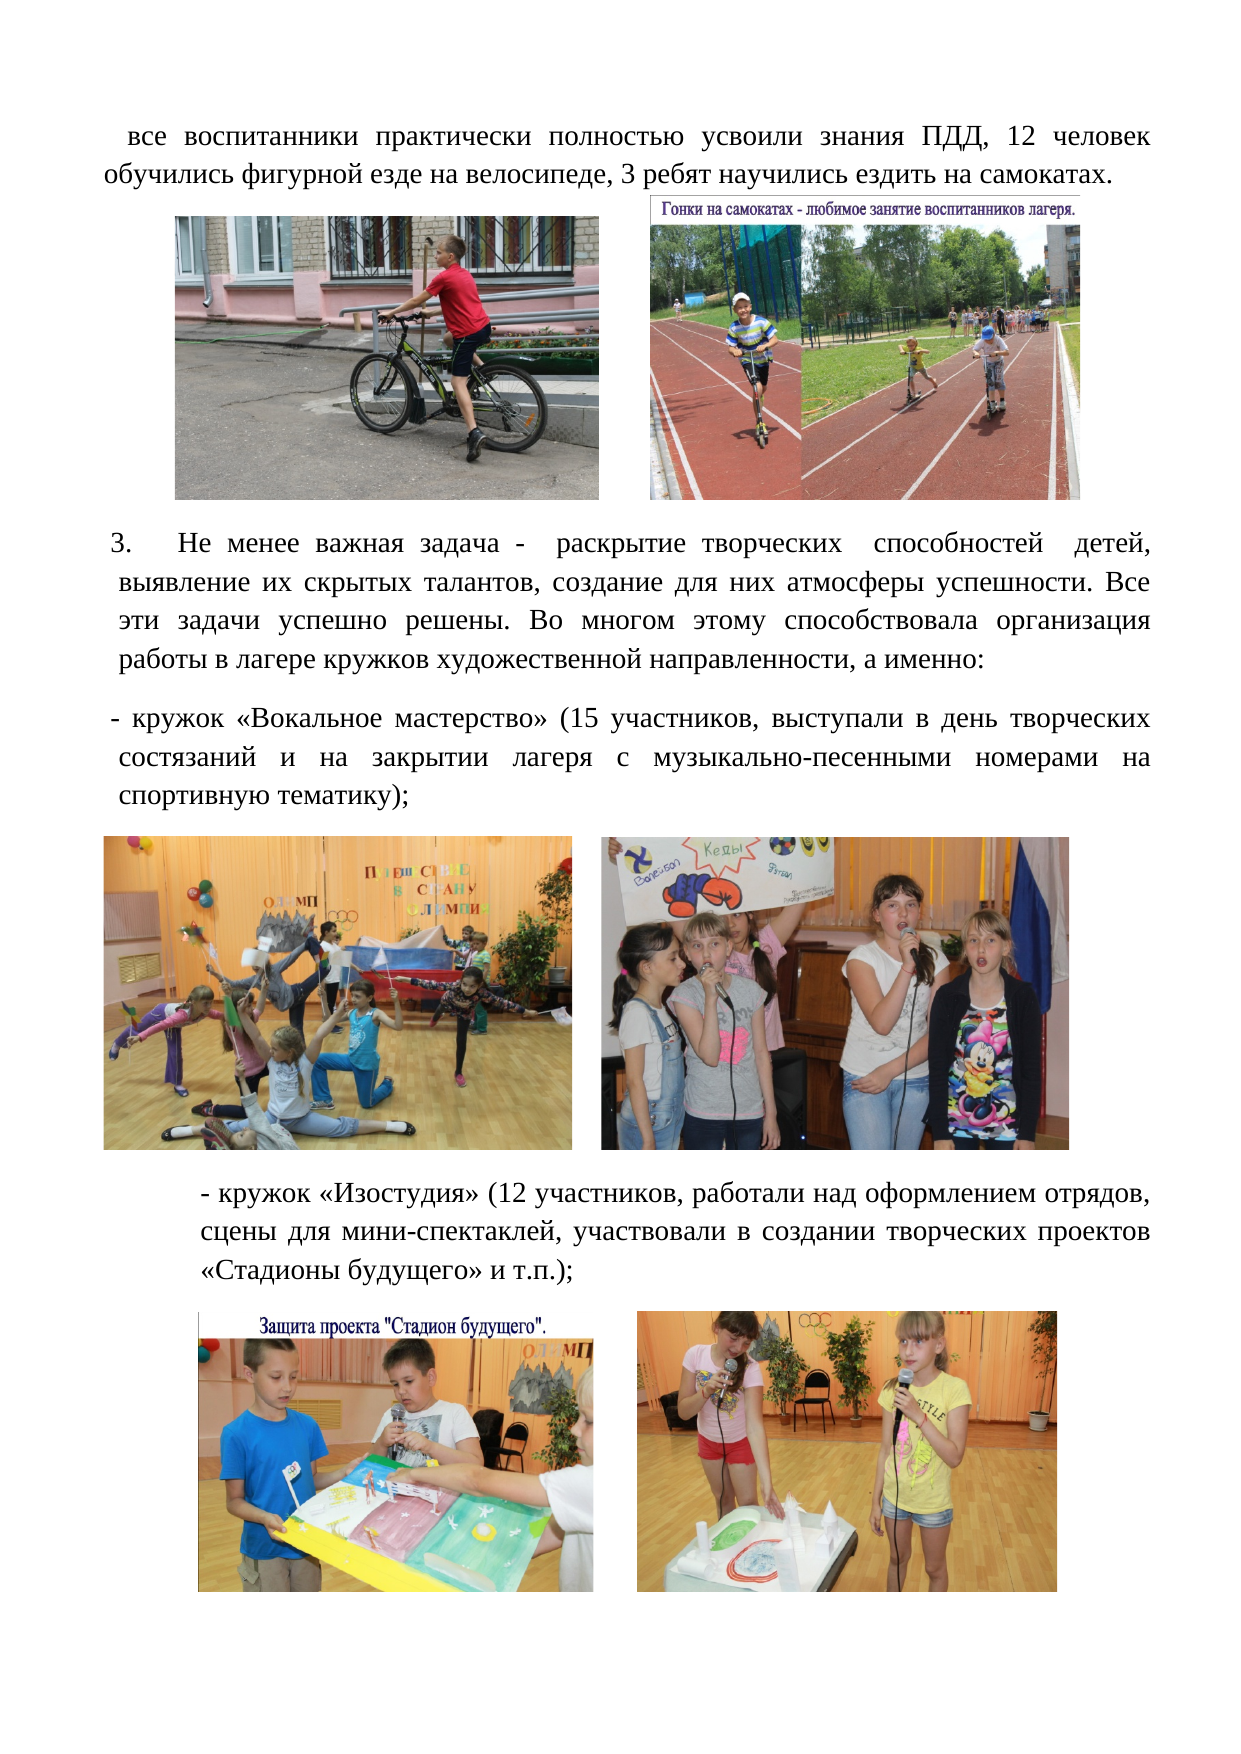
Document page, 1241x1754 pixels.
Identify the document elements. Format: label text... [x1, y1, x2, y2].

list все воспитанники практически полностью усвоили знания ПДД, 12 человек обучились фигурной езде на велосипеде, 3 ребят научились ездить на самокатах. [103, 118, 1152, 190]
text - кружок «Изостудия» (12 участников, работали над оформлением отрядов, сцены для мини-спектаклей, участвовали в создании творческих проектов «Стадионы будущего» и т.п.); [200, 1175, 1152, 1286]
picture [650, 195, 1081, 500]
picture [103, 836, 573, 1150]
text - кружок «Вокальное мастерство» (15 участников, выступали в день творческих состязаний и на закрытии лагеря с музыкально-песенными номерами на спортивную тематику); [110, 700, 1152, 811]
picture [198, 1312, 594, 1592]
picture [637, 1311, 1058, 1592]
list Не менее важная задача - раскрытие творческих способностей детей, выявление их скрытых талантов, создание для них атмосферы успешности. Все эти задачи успешно решены. Во многом этому способствовала организация работы в лагере кружков художественной направленности, а именно: [110, 525, 1152, 674]
picture [601, 837, 1070, 1150]
picture [174, 216, 599, 500]
